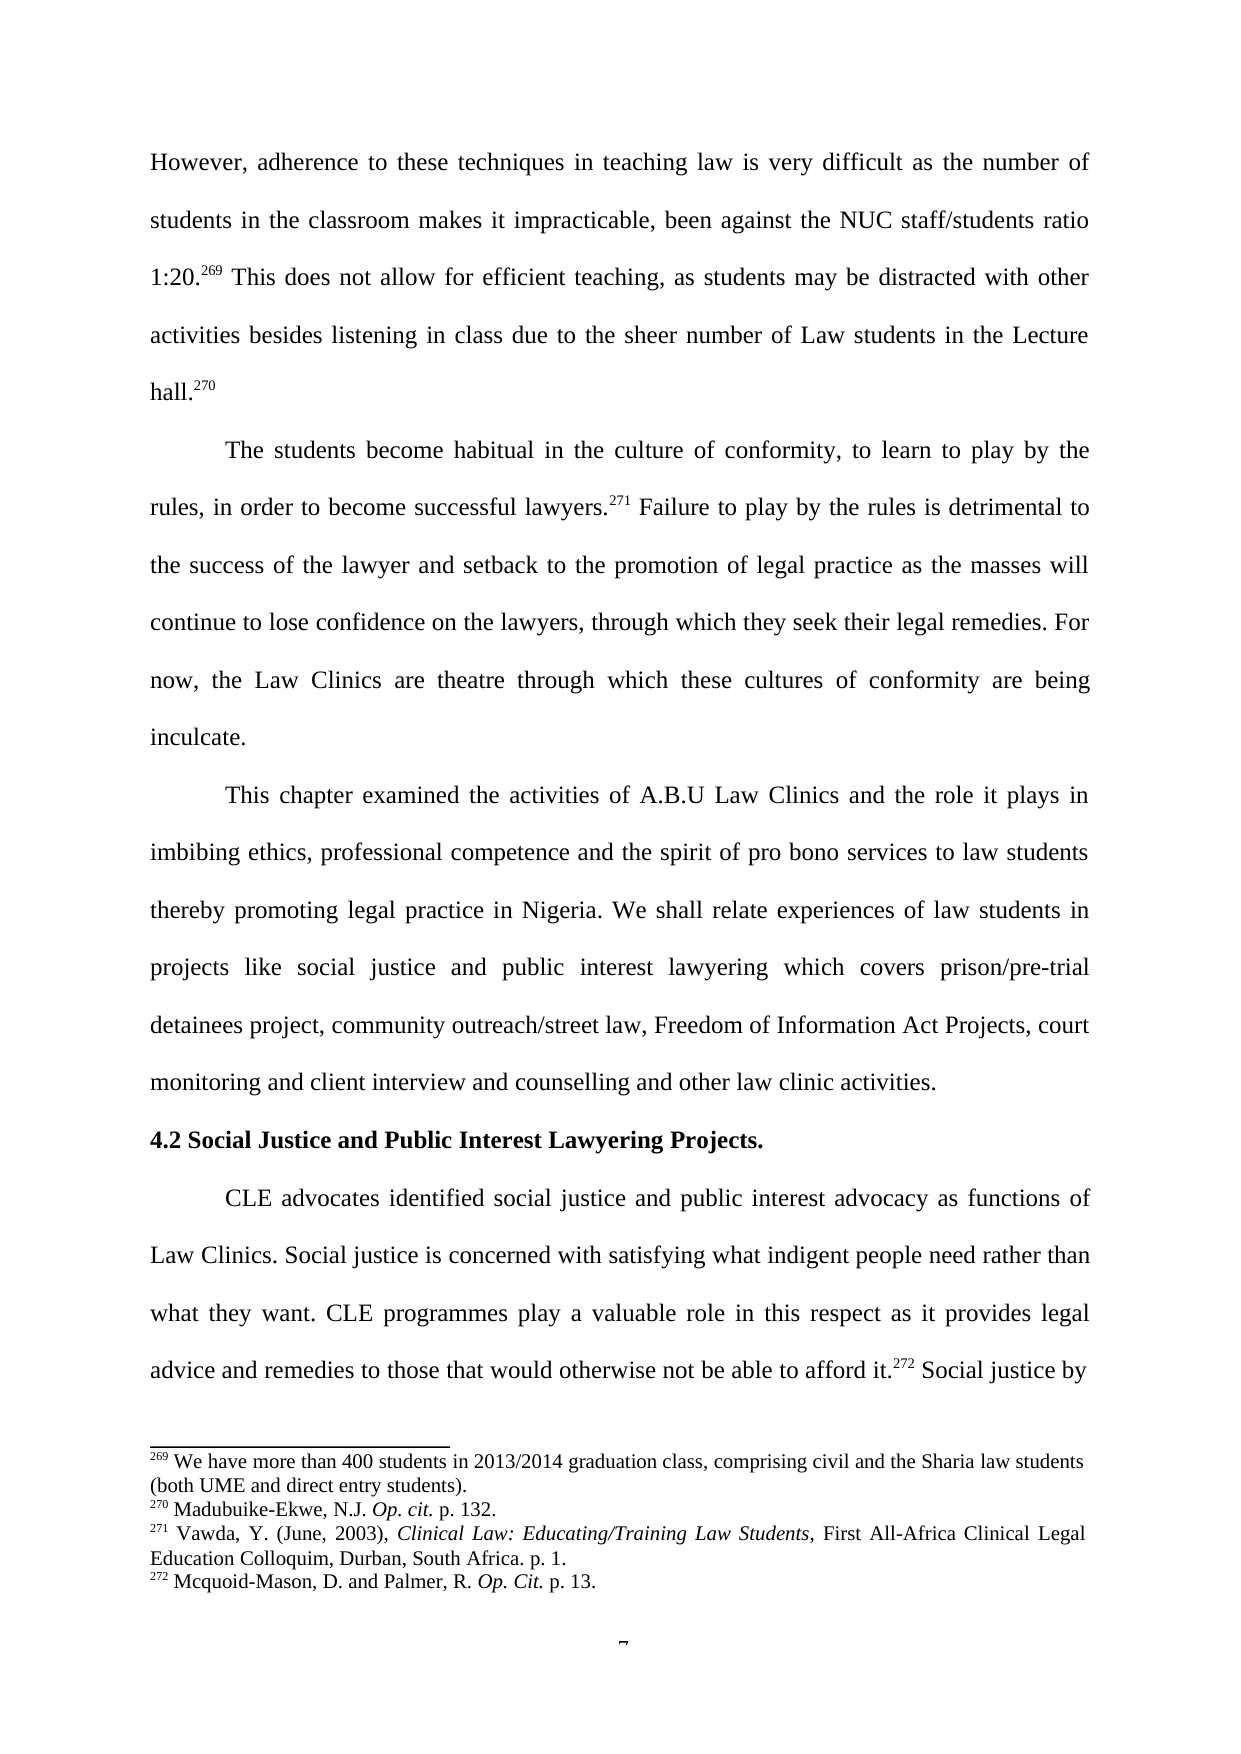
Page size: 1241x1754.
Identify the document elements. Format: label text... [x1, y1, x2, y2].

text 272 Mcquoid-Mason, D. and Palmer, R. Op. Cit. p. 13. [150, 1569, 1198, 1593]
subtitle Social Justice and Public Interest Lawyering Projects. [150, 1126, 1198, 1154]
text The students become habitual in the culture of conformity, to learn to play by the rules, in order to become successful lawyers.271 Failure to play by the rules is detrimental to the success of the lawyer and setback to the promotion of legal practice as the masses will continue to lose confidence on the lawyers, through which they seek their legal remedies. For now, the Law Clinics are theatre through which these cultures of conformity are being inculcate. [150, 435, 1091, 751]
text However, adherence to these techniques in teaching law is very difficult as the number of students in the classroom makes it impracticable, been against the NUC staff/students ratio 1:20.269 This does not allow for efficient teaching, as students may be distracted with other activities besides listening in class due to the sheer number of Law students in the Lecture hall.270 [150, 147, 1090, 406]
text This chapter examined the activities of A.B.U Law Clinics and the role it plays in imbibing ethics, professional competence and the spirit of pro bono services to law students thereby promoting legal practice in Nigeria. We shall relate experiences of law students in projects like social justice and public interest lawyering which covers prison/pre-trial detainees project, community outreach/street law, Freedom of Information Act Projects, court monitoring and client interview and counselling and other law clinic activities. [150, 780, 1091, 1096]
text 270 Madubuike-Ekwe, N.J. Op. cit. p. 132. [150, 1497, 1198, 1521]
text 269 We have more than 400 students in 2013/2014 graduation class, comprising civil and the Sharia law students (both UME and direct entry students). [150, 1449, 1091, 1497]
text 271 Vawda, Y. (June, 2003), Clinical Law: Educating/Training Law Students, First All-Africa Clinical Legal Education Colloquim, Durban, South Africa. p. 1. [150, 1521, 1091, 1569]
text CLE advocates identified social justice and public interest advocacy as functions of Law Clinics. Social justice is concerned with satisfying what indigent people need rather than what they want. CLE programmes play a valuable role in this respect as it provides legal advice and remedies to those that would otherwise not be able to afford it.272 Social justice by [150, 1183, 1091, 1384]
